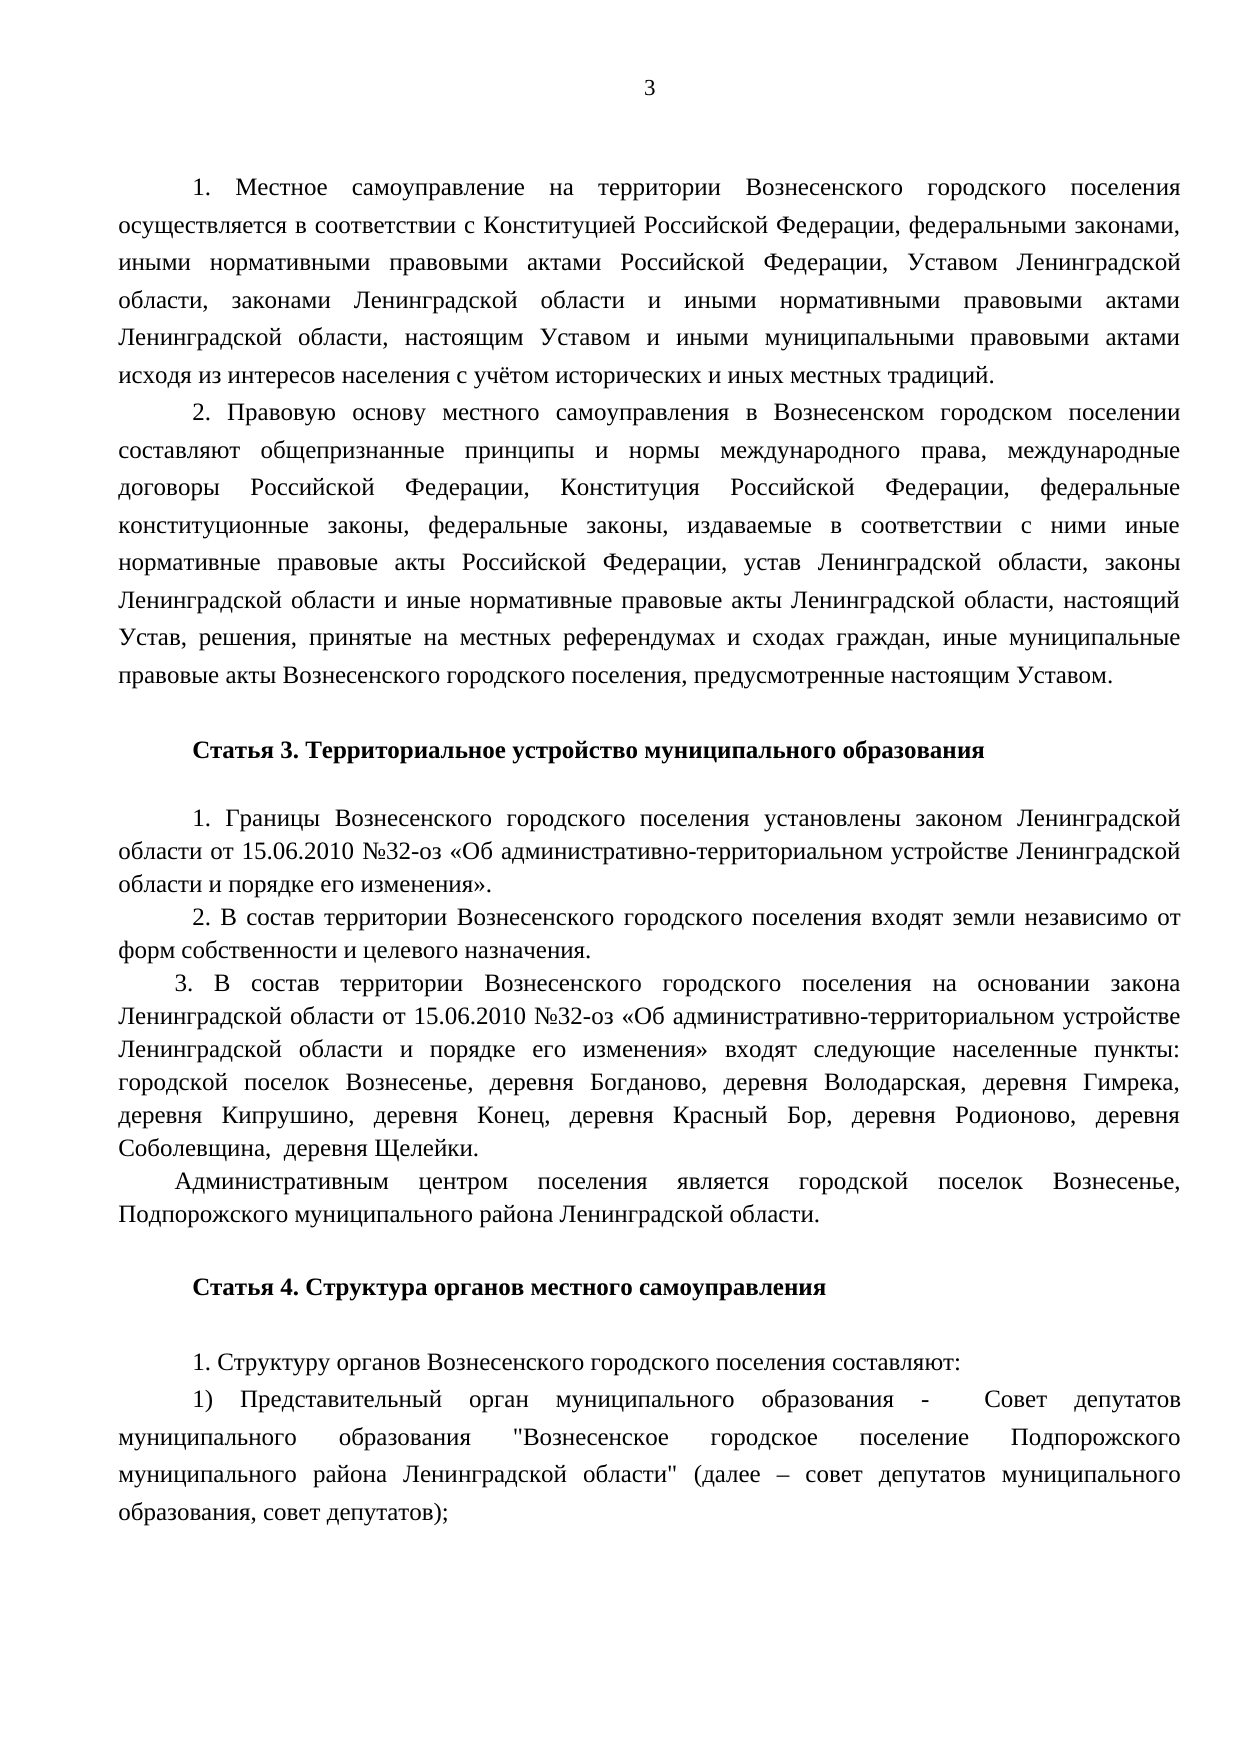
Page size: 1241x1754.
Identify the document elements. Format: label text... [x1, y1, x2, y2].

text 1) Представительный орган муниципального образования - Совет депутатов муниципального образования "Вознесенское городское поселение Подпорожского муниципального района Ленинградской области" (далее – совет депутатов муниципального образования, совет депутатов); [118, 1378, 1181, 1528]
text 1. Структуру органов Вознесенского городского поселения составляют: [118, 1340, 1181, 1378]
text 1. Границы Вознесенского городского поселения установлены законом Ленинградской области от 15.06.2010 №32-оз «Об административно-территориальном устройстве Ленинградской области и порядке его изменения». [118, 803, 1181, 898]
text 3. В состав территории Вознесенского городского поселения на основании закона Ленинградской области от 15.06.2010 №32-оз «Об административно-территориальном устройстве Ленинградской области и порядке его изменения» входят следующие населенные пункты: городской поселок Вознесенье, деревня Богданово, деревня Володарская, деревня Гимрека, деревня Кипрушино, деревня Конец, деревня Красный Бор, деревня Родионово, деревня Соболевщина, деревня Щелейки. [118, 968, 1181, 1162]
text 2. Правовую основу местного самоуправления в Вознесенском городском поселении составляют общепризнанные принципы и нормы международного права, международные договоры Российской Федерации, Конституция Российской Федерации, федеральные конституционные законы, федеральные законы, издаваемые в соответствии с ними иные нормативные правовые акты Российской Федерации, устав Ленинградской области, законы Ленинградской области и иные нормативные правовые акты Ленинградской области, настоящий Устав, решения, принятые на местных референдумах и сходах граждан, иные муниципальные правовые акты Вознесенского городского поселения, предусмотренные настоящим Уставом. [118, 391, 1181, 691]
text Административным центром поселения является городской поселок Вознесенье, Подпорожского муниципального района Ленинградской области. [118, 1166, 1181, 1228]
text 1. Местное самоуправление на территории Вознесенского городского поселения осуществляется в соответствии с Конституцией Российской Федерации, федеральными законами, иными нормативными правовыми актами Российской Федерации, Уставом Ленинградской области, законами Ленинградской области и иными нормативными правовыми актами Ленинградской области, настоящим Уставом и иными муниципальными правовыми актами исходя из интересов населения с учётом исторических и иных местных традиций. [118, 166, 1181, 391]
text Статья 3. Территориальное устройство муниципального образования [118, 728, 1181, 766]
text Статья 4. Структура органов местного самоуправления [118, 1265, 1181, 1303]
text 2. В состав территории Вознесенского городского поселения входят земли независимо от форм собственности и целевого назначения. [118, 902, 1181, 964]
